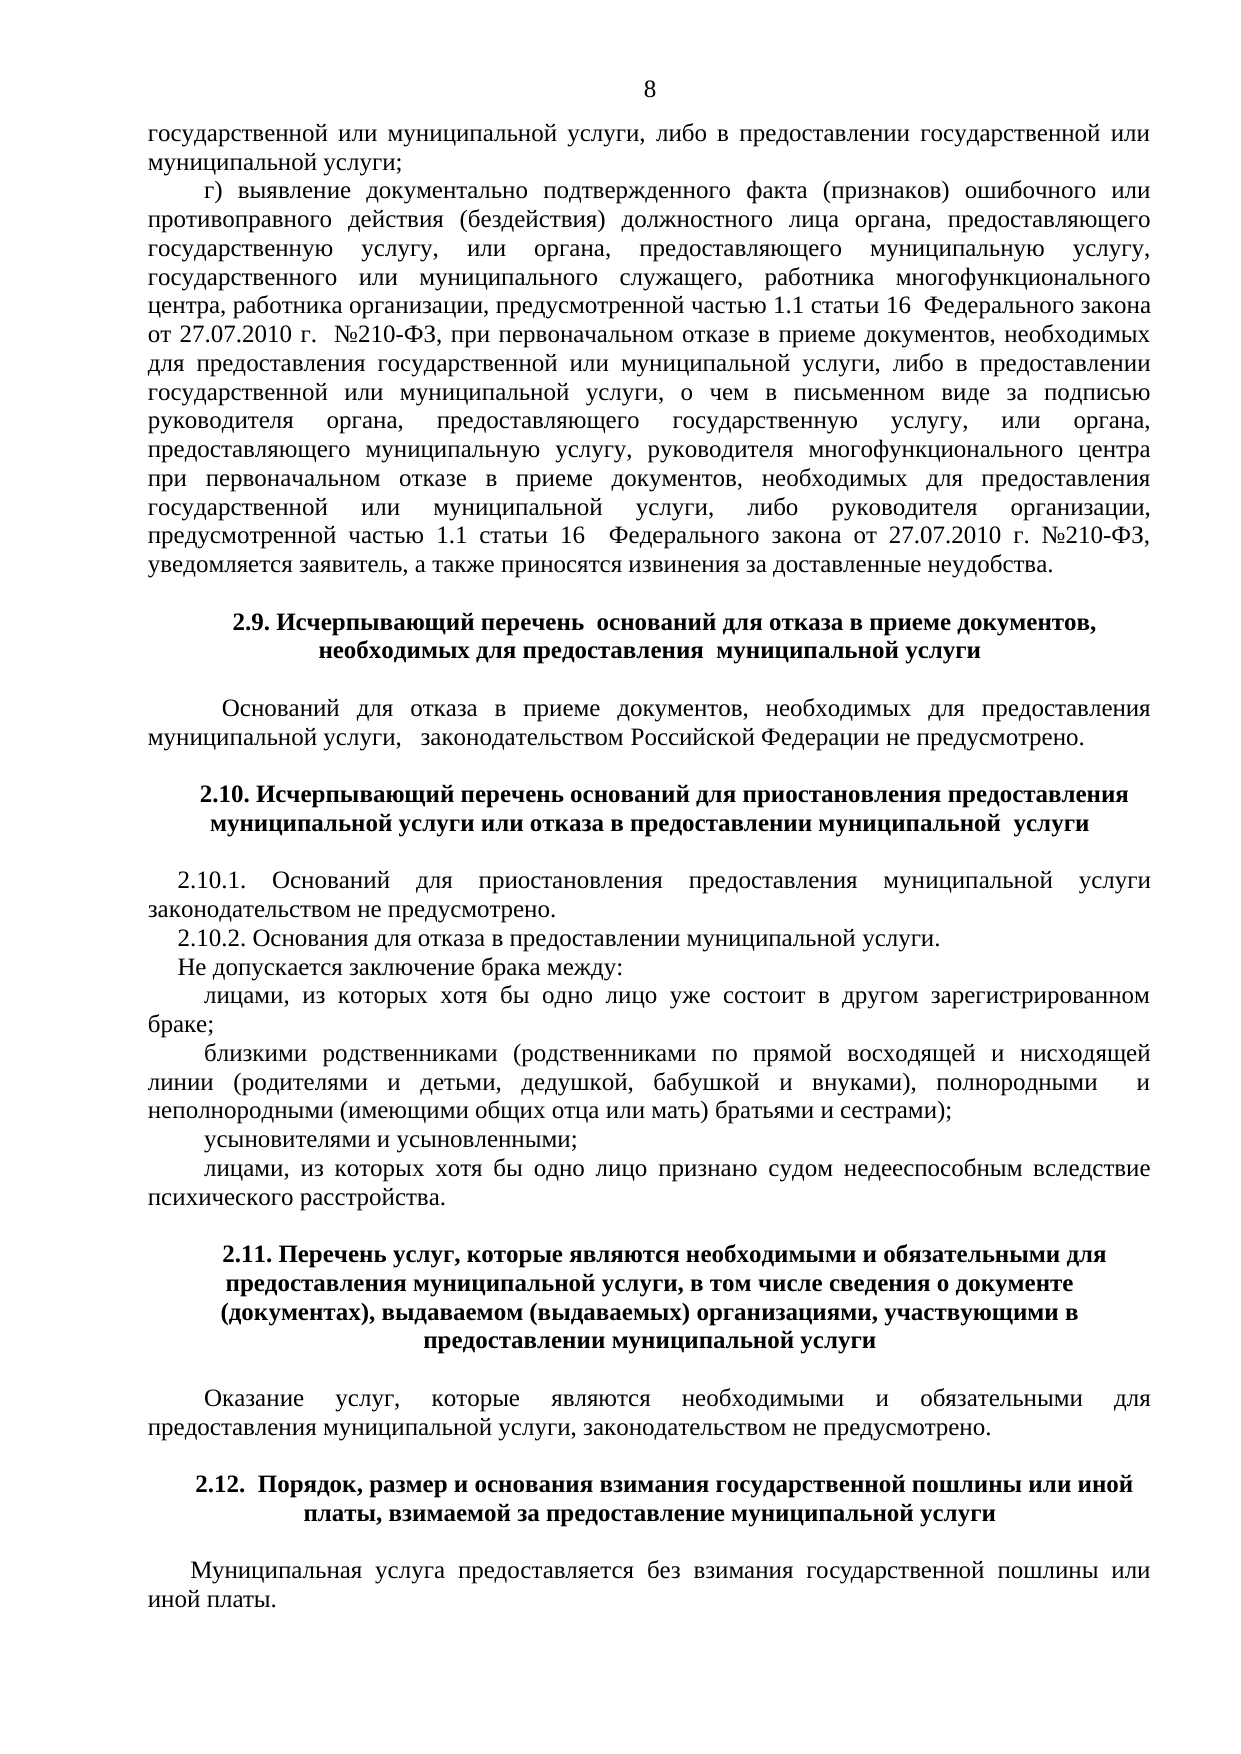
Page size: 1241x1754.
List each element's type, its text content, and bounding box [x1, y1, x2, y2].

text Оснований для отказа в приеме документов, необходимых для предоставления муниципальной услуги, законодательством Российской Федерации не предусмотрено. [148, 693, 1152, 751]
text 2.10. Исчерпывающий перечень оснований для приостановления предоставления муниципальной услуги или отказа в предоставлении муниципальной услуги [148, 779, 1152, 837]
text Не допускается заключение брака между: [148, 952, 1152, 981]
text 2.11. Перечень услуг, которые являются необходимыми и обязательными для предоставления муниципальной услуги, в том числе сведения о документе (документах), выдаваемом (выдаваемых) организациями, участвующими в предоставлении муниципальной услуги [148, 1239, 1152, 1354]
text 2.10.2. Основания для отказа в предоставлении муниципальной услуги. [148, 923, 1152, 952]
text лицами, из которых хотя бы одно лицо признано судом недееспособным вследствие психического расстройства. [148, 1153, 1152, 1211]
text 2.10.1. Оснований для приостановления предоставления муниципальной услуги законодательством не предусмотрено. [148, 866, 1152, 923]
text г) выявление документально подтвержденного факта (признаков) ошибочного или противоправного действия (бездействия) должностного лица органа, предоставляющего государственную услугу, или органа, предоставляющего муниципальную услугу, государственного или муниципального служащего, работника многофункционального центра, работника организации, предусмотренной частью 1.1 статьи 16 Федерального закона от 27.07.2010 г. №210-ФЗ, при первоначальном отказе в приеме документов, необходимых для предоставления государственной или муниципальной услуги, либо в предоставлении государственной или муниципальной услуги, о чем в письменном виде за подписью руководителя органа, предоставляющего государственную услугу, или органа, предоставляющего муниципальную услугу, руководителя многофункционального центра при первоначальном отказе в приеме документов, необходимых для предоставления государственной или муниципальной услуги, либо руководителя организации, предусмотренной частью 1.1 статьи 16 Федерального закона от 27.07.2010 г. №210-ФЗ, уведомляется заявитель, а также приносятся извинения за доставленные неудобства. [148, 176, 1152, 578]
subtitle 2.9. Исчерпывающий перечень оснований для отказа в приеме документов, необходимых для предоставления муниципальной услуги [148, 607, 1152, 664]
text Оказание услуг, которые являются необходимыми и обязательными для предоставления муниципальной услуги, законодательством не предусмотрено. [148, 1383, 1152, 1441]
text близкими родственниками (родственниками по прямой восходящей и нисходящей линии (родителями и детьми, дедушкой, бабушкой и внуками), полнородными и неполнородными (имеющими общих отца или мать) братьями и сестрами); [148, 1038, 1152, 1124]
text Муниципальная услуга предоставляется без взимания государственной пошлины или иной платы. [148, 1556, 1152, 1613]
text усыновителями и усыновленными; [148, 1124, 1152, 1153]
text 2.12. Порядок, размер и основания взимания государственной пошлины или иной платы, взимаемой за предоставление муниципальной услуги [148, 1469, 1152, 1527]
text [148, 118, 1152, 176]
text лицами, из которых хотя бы одно лицо уже состоит в другом зарегистрированном браке; [148, 981, 1152, 1038]
